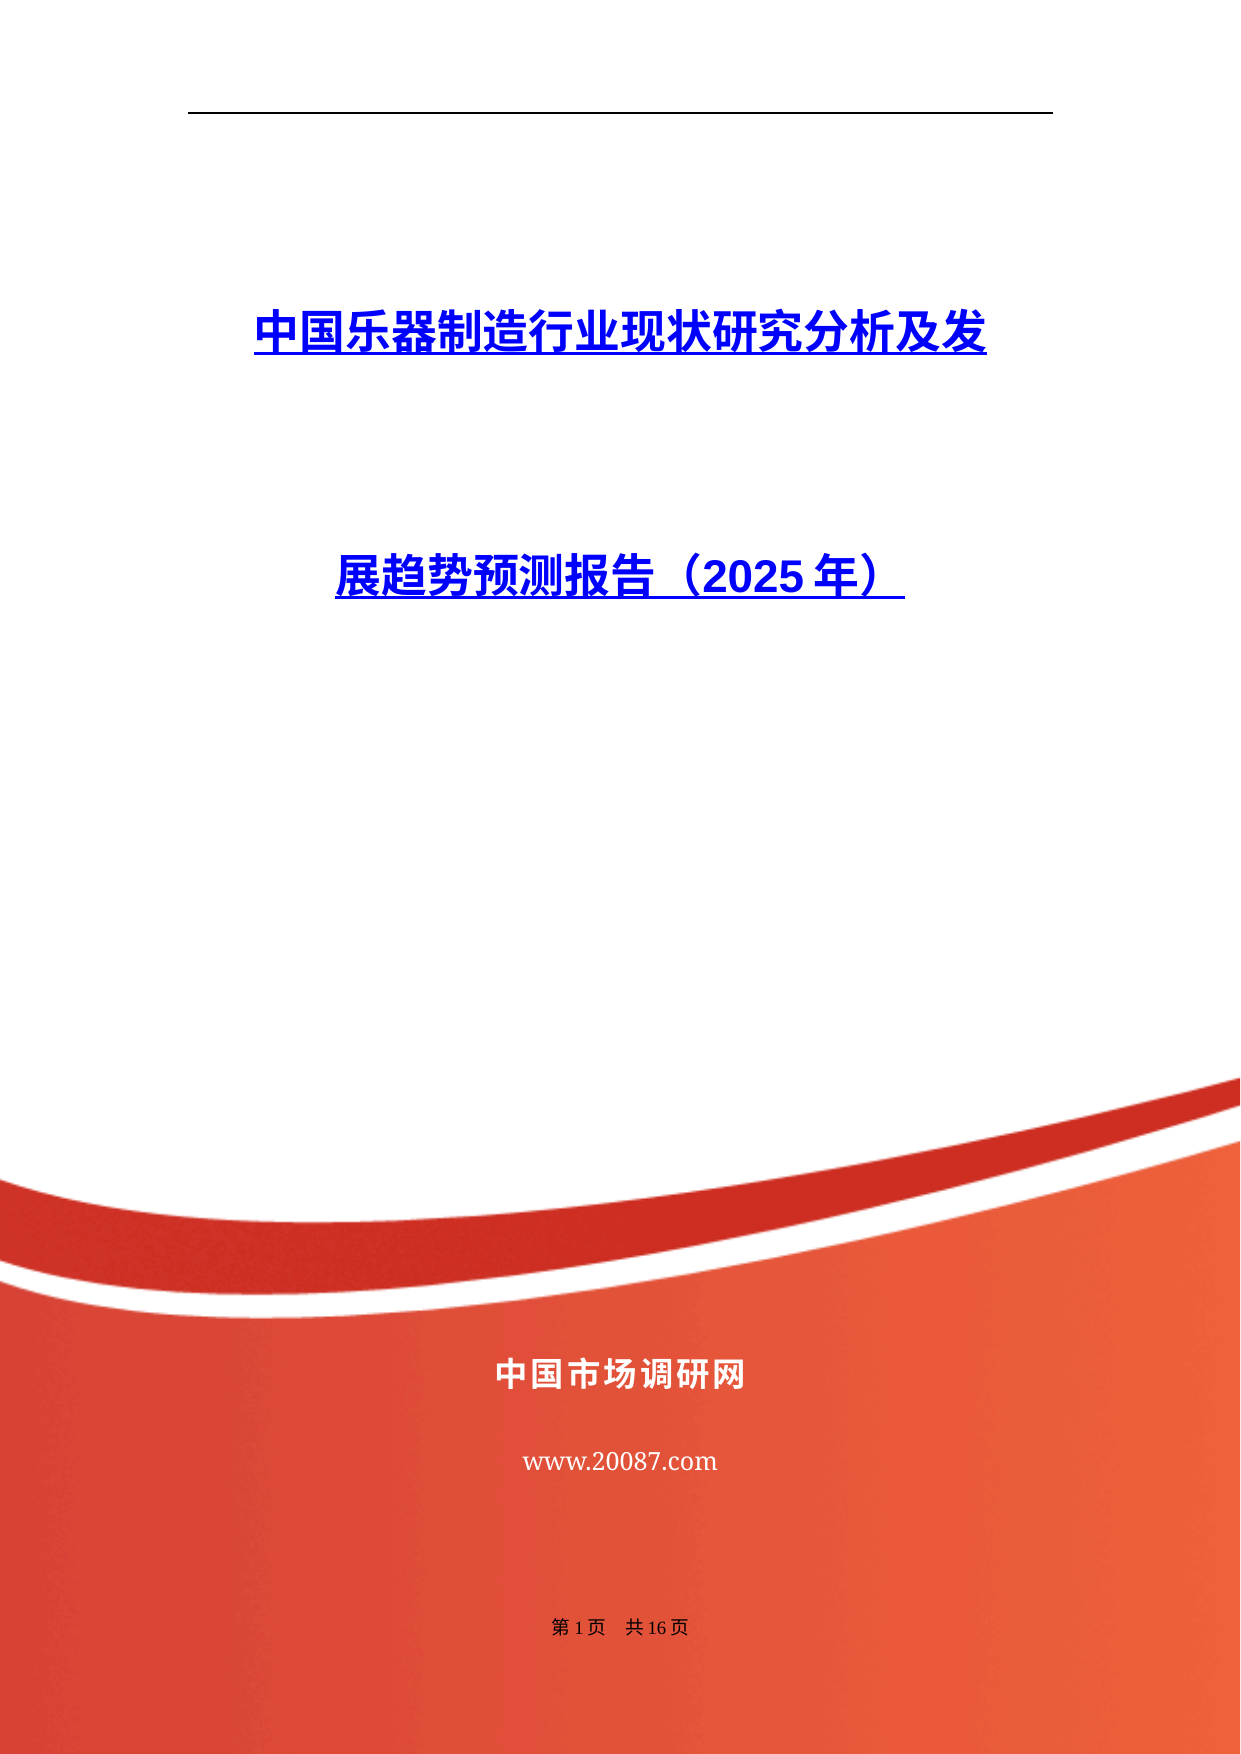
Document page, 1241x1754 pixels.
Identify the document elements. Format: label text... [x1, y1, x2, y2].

text www.20087.com [187, 1428, 1053, 1493]
subtitle 中国市场调研网 [187, 1339, 1053, 1404]
table_header 中国乐器制造行业现状研究分析及发展趋势预测报告（2025年） [188, 207, 1053, 773]
picture [0, 1006, 1241, 1754]
